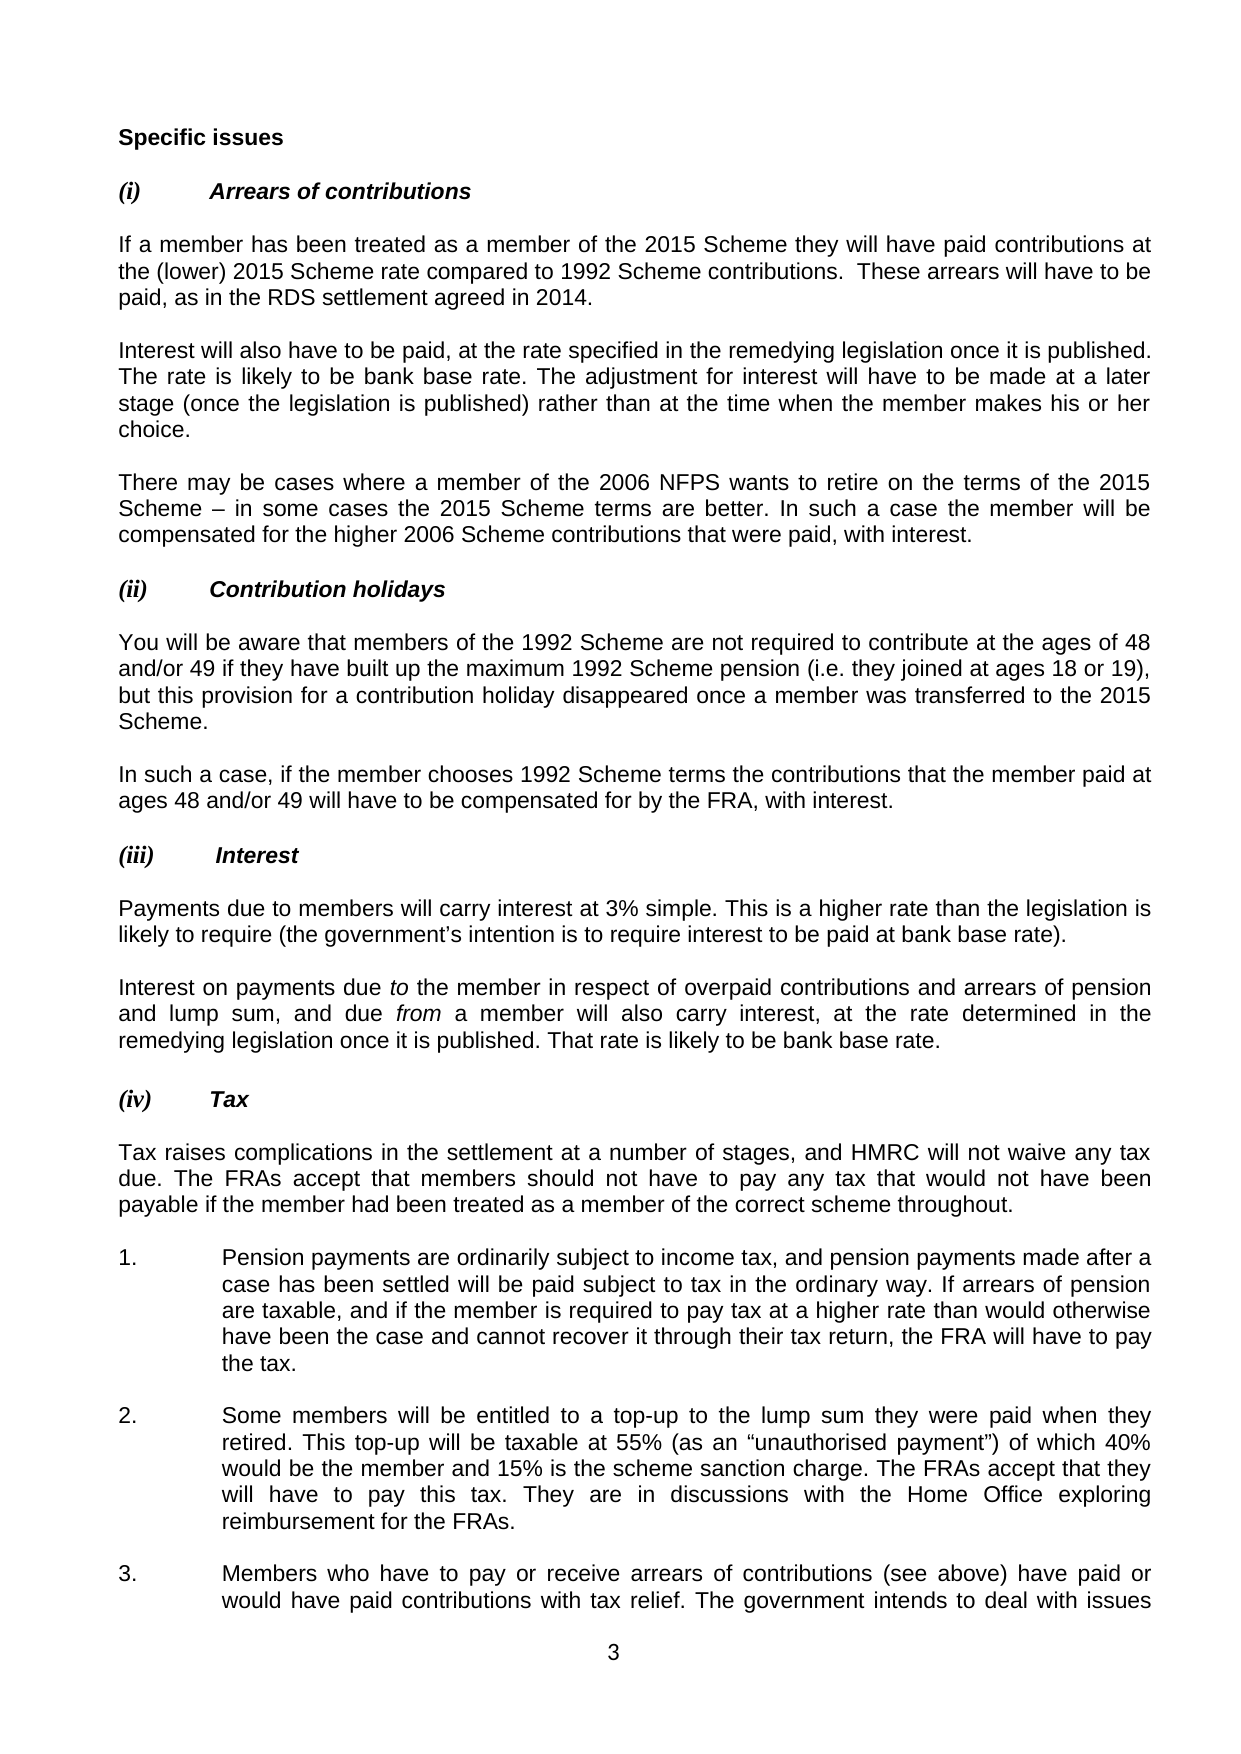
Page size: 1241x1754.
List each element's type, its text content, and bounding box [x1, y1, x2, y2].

text In such a case, if the member chooses 1992 Scheme terms the contributions that the member paid at ages 48 and/or 49 will have to be compensated for by the FRA, with interest. [118, 761, 1152, 813]
list Pension payments are ordinarily subject to income tax, and pension payments made after a case has been settled will be paid subject to tax in the ordinary way. If arrears of pension are taxable, and if the member is required to pay tax at a higher rate than would otherwise have been the case and cannot recover it through their tax return, the FRA will have to pay the tax. [118, 1244, 1152, 1376]
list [118, 1560, 1152, 1613]
list Arrears of contributions [118, 176, 1152, 205]
text Interest will also have to be paid, at the rate specified in the remedying legislation once it is published. The rate is likely to be bank base rate. The adjustment for interest will have to be made at a later stage (once the legislation is published) rather than at the time when the member makes his or her choice. [118, 337, 1152, 442]
text You will be aware that members of the 1992 Scheme are not required to contribute at the ages of 48 and/or 49 if they have built up the maximum 1992 Scheme pension (i.e. they joined at ages 18 or 19), but this provision for a contribution holiday disappeared once a member was transferred to the 2015 Scheme. [118, 629, 1152, 734]
text Specific issues [118, 123, 1152, 150]
text Interest on payments due to the member in respect of overpaid contributions and arrears of pension and lump sum, and due from a member will also carry interest, at the rate determined in the remedying legislation once it is published. That rate is likely to be bank base rate. [118, 974, 1152, 1053]
list Contribution holidays [118, 574, 1152, 603]
text Payments due to members will carry interest at 3% simple. This is a higher rate than the legislation is likely to require (the government’s intention is to require interest to be paid at bank base rate). [118, 895, 1152, 948]
text If a member has been treated as a member of the 2015 Scheme they will have paid contributions at the (lower) 2015 Scheme rate compared to 1992 Scheme contributions. These arrears will have to be paid, as in the RDS settlement agreed in 2014. [118, 231, 1152, 310]
text Tax raises complications in the settlement at a number of stages, and HMRC will not waive any tax due. The FRAs accept that members should not have to pay any tax that would not have been payable if the member had been treated as a member of the correct scheme throughout. [118, 1139, 1152, 1218]
list Some members will be entitled to a top-up to the lump sum they were paid when they retired. This top-up will be taxable at 55% (as an “unauthorised payment”) of which 40% would be the member and 15% is the scheme sanction charge. The FRAs accept that they will have to pay this tax. They are in discussions with the Home Office exploring reimbursement for the FRAs. [118, 1402, 1152, 1534]
list Tax [118, 1084, 1152, 1112]
text There may be cases where a member of the 2006 NFPS wants to retire on the terms of the 2015 Scheme – in some cases the 2015 Scheme terms are better. In such a case the member will be compensated for the higher 2006 Scheme contributions that were paid, with interest. [118, 468, 1152, 548]
list Interest [118, 840, 1152, 869]
